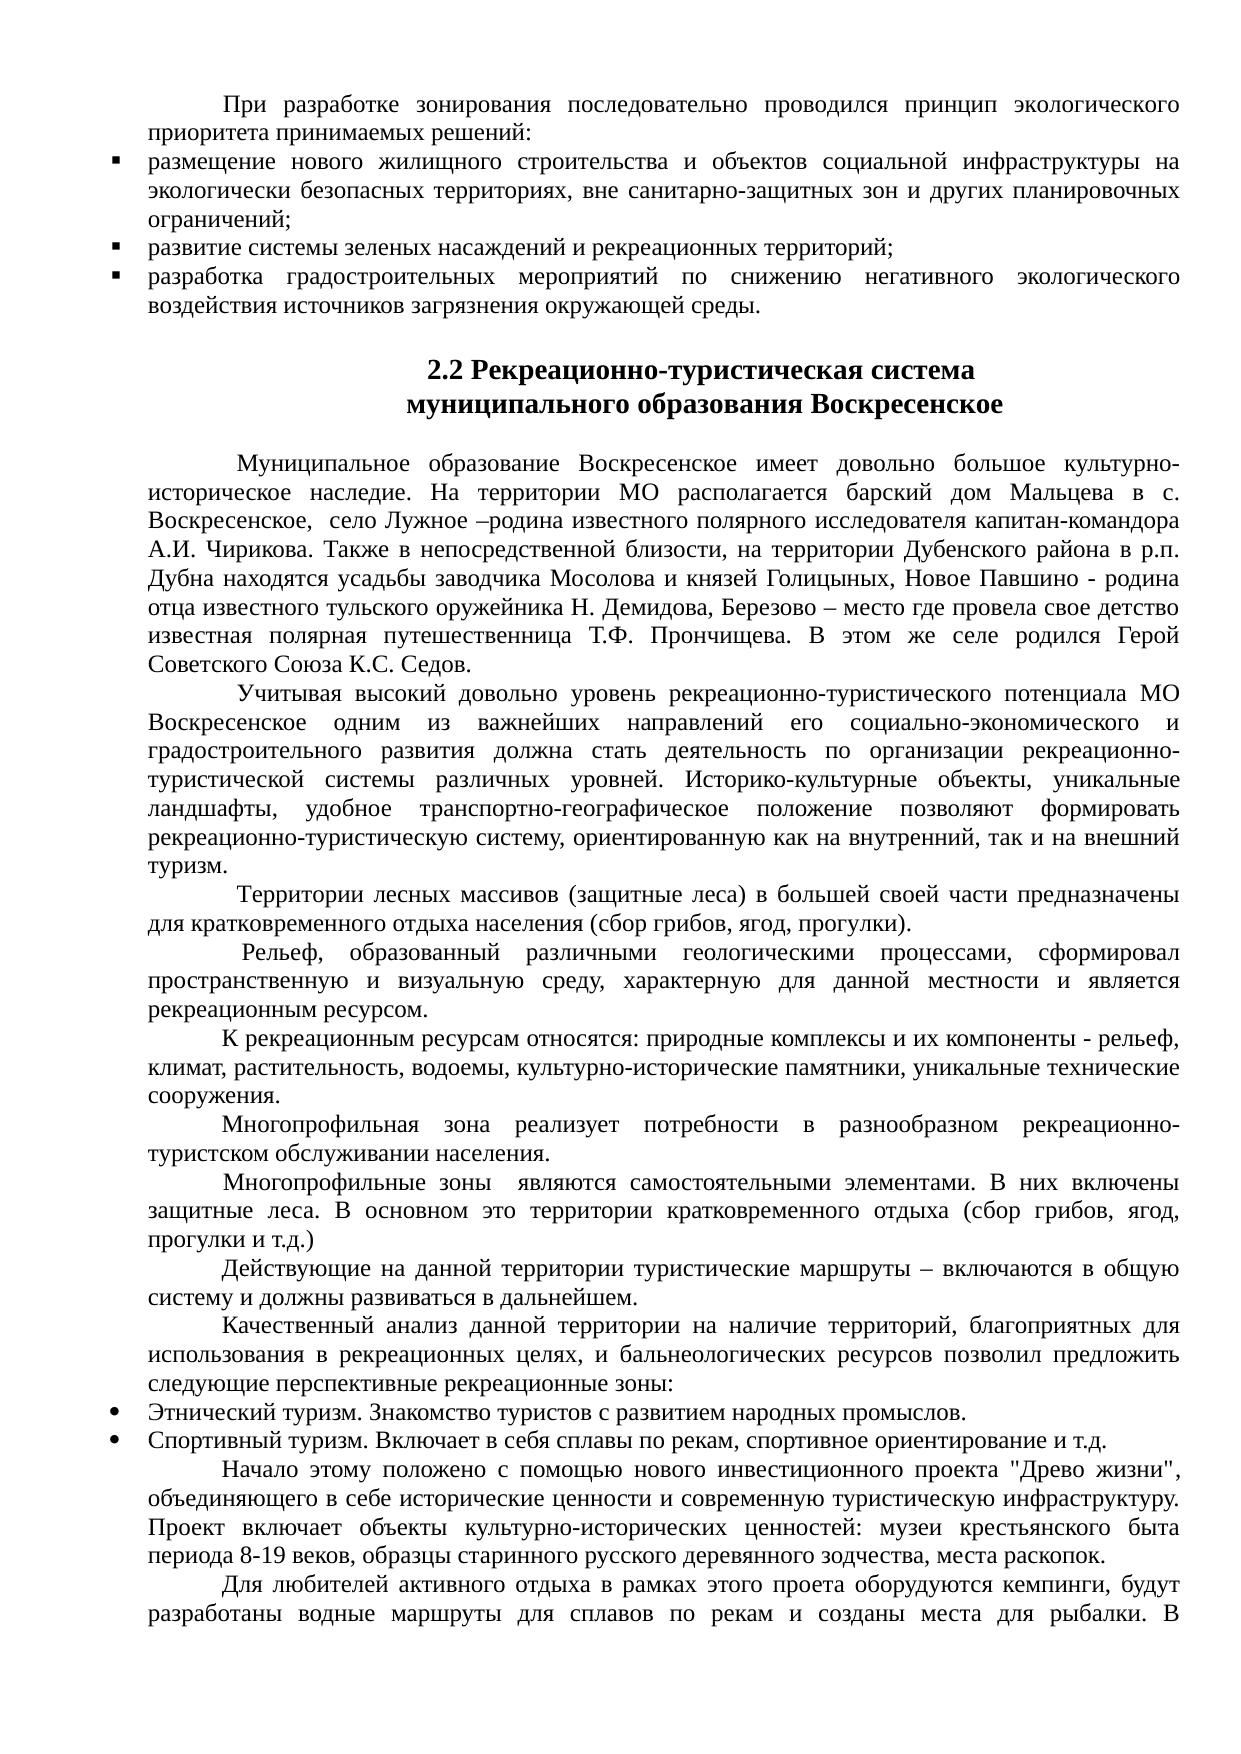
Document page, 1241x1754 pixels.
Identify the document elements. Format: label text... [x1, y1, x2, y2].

text Рельеф, образованный различными геологическими процессами, сформировал пространственную и визуальную среду, характерную для данной местности и является рекреационным ресурсом. [148, 937, 1181, 1023]
text Территории лесных массивов (защитные леса) в большей своей части предназначены для кратковременного отдыха населения (сбор грибов, ягод, прогулки). [148, 879, 1181, 937]
text К рекреационным ресурсам относятся: природные комплексы и их компоненты - рельеф, климат, растительность, водоемы, культурно-исторические памятники, уникальные технические сооружения. [148, 1023, 1181, 1109]
text Учитывая высокий довольно уровень рекреационно-туристического потенциала МО Воскресенское одним из важнейших направлений его социально-экономического и градостроительного развития должна стать деятельность по организации рекреационно-туристической системы различных уровней. Историко-культурные объекты, уникальные ландшафты, удобное транспортно-географическое положение позволяют формировать рекреационно-туристическую систему, ориентированную как на внутренний, так и на внешний туризм. [148, 678, 1181, 879]
text Многопрофильные зоны являются самостоятельными элементами. В них включены защитные леса. В основном это территории кратковременного отдыха (сбор грибов, ягод, прогулки и т.д.) [148, 1167, 1181, 1253]
text Действующие на данной территории туристические маршруты – включаются в общую систему и должны развиваться в дальнейшем. [148, 1253, 1181, 1311]
list разработка градостроительных мероприятий по снижению негативного экологического воздействия источников загрязнения окружающей среды. [110, 261, 1181, 319]
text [148, 1569, 1181, 1627]
text Муниципальное образование Воскресенское имеет довольно большое культурно-историческое наследие. На территории МО располагается барский дом Мальцева в с. Воскресенское, село Лужное –родина известного полярного исследователя капитан-командора А.И. Чирикова. Также в непосредственной близости, на территории Дубенского района в р.п. Дубна находятся усадьбы заводчика Мосолова и князей Голицыных, Новое Павшино - родина отца известного тульского оружейника Н. Демидова, Березово – место где провела свое детство известная полярная путешественница Т.Ф. Прончищева. В этом же селе родился Герой Советского Союза К.С. Седов. [148, 448, 1181, 678]
list развитие системы зеленых насаждений и рекреационных территорий; [110, 232, 1181, 261]
text Качественный анализ данной территории на наличие территорий, благоприятных для использования в рекреационных целях, и бальнеологических ресурсов позволил предложить следующие перспективные рекреационные зоны: [148, 1311, 1181, 1397]
text При разработке зонирования последовательно проводился принцип экологического приоритета принимаемых решений: [148, 89, 1181, 146]
subtitle муниципального образования Воскресенское [148, 386, 1181, 419]
list Спортивный туризм. Включает в себя сплавы по рекам, спортивное ориентирование и т.д. [110, 1426, 1181, 1454]
list Этнический туризм. Знакомство туристов с развитием народных промыслов. [110, 1397, 1181, 1426]
subtitle 2.2 Рекреационно-туристическая система [148, 352, 1181, 386]
text Начало этому положено с помощью нового инвестиционного проекта "Древо жизни", объединяющего в себе исторические ценности и современную туристическую инфраструктуру. Проект включает объекты культурно-исторических ценностей: музеи крестьянского быта периода 8-19 веков, образцы старинного русского деревянного зодчества, места раскопок. [148, 1454, 1181, 1569]
list размещение нового жилищного строительства и объектов социальной инфраструктуры на экологически безопасных территориях, вне санитарно-защитных зон и других планировочных ограничений; [110, 146, 1181, 232]
text Многопрофильная зона реализует потребности в разнообразном рекреационно-туристском обслуживании населения. [148, 1109, 1181, 1167]
